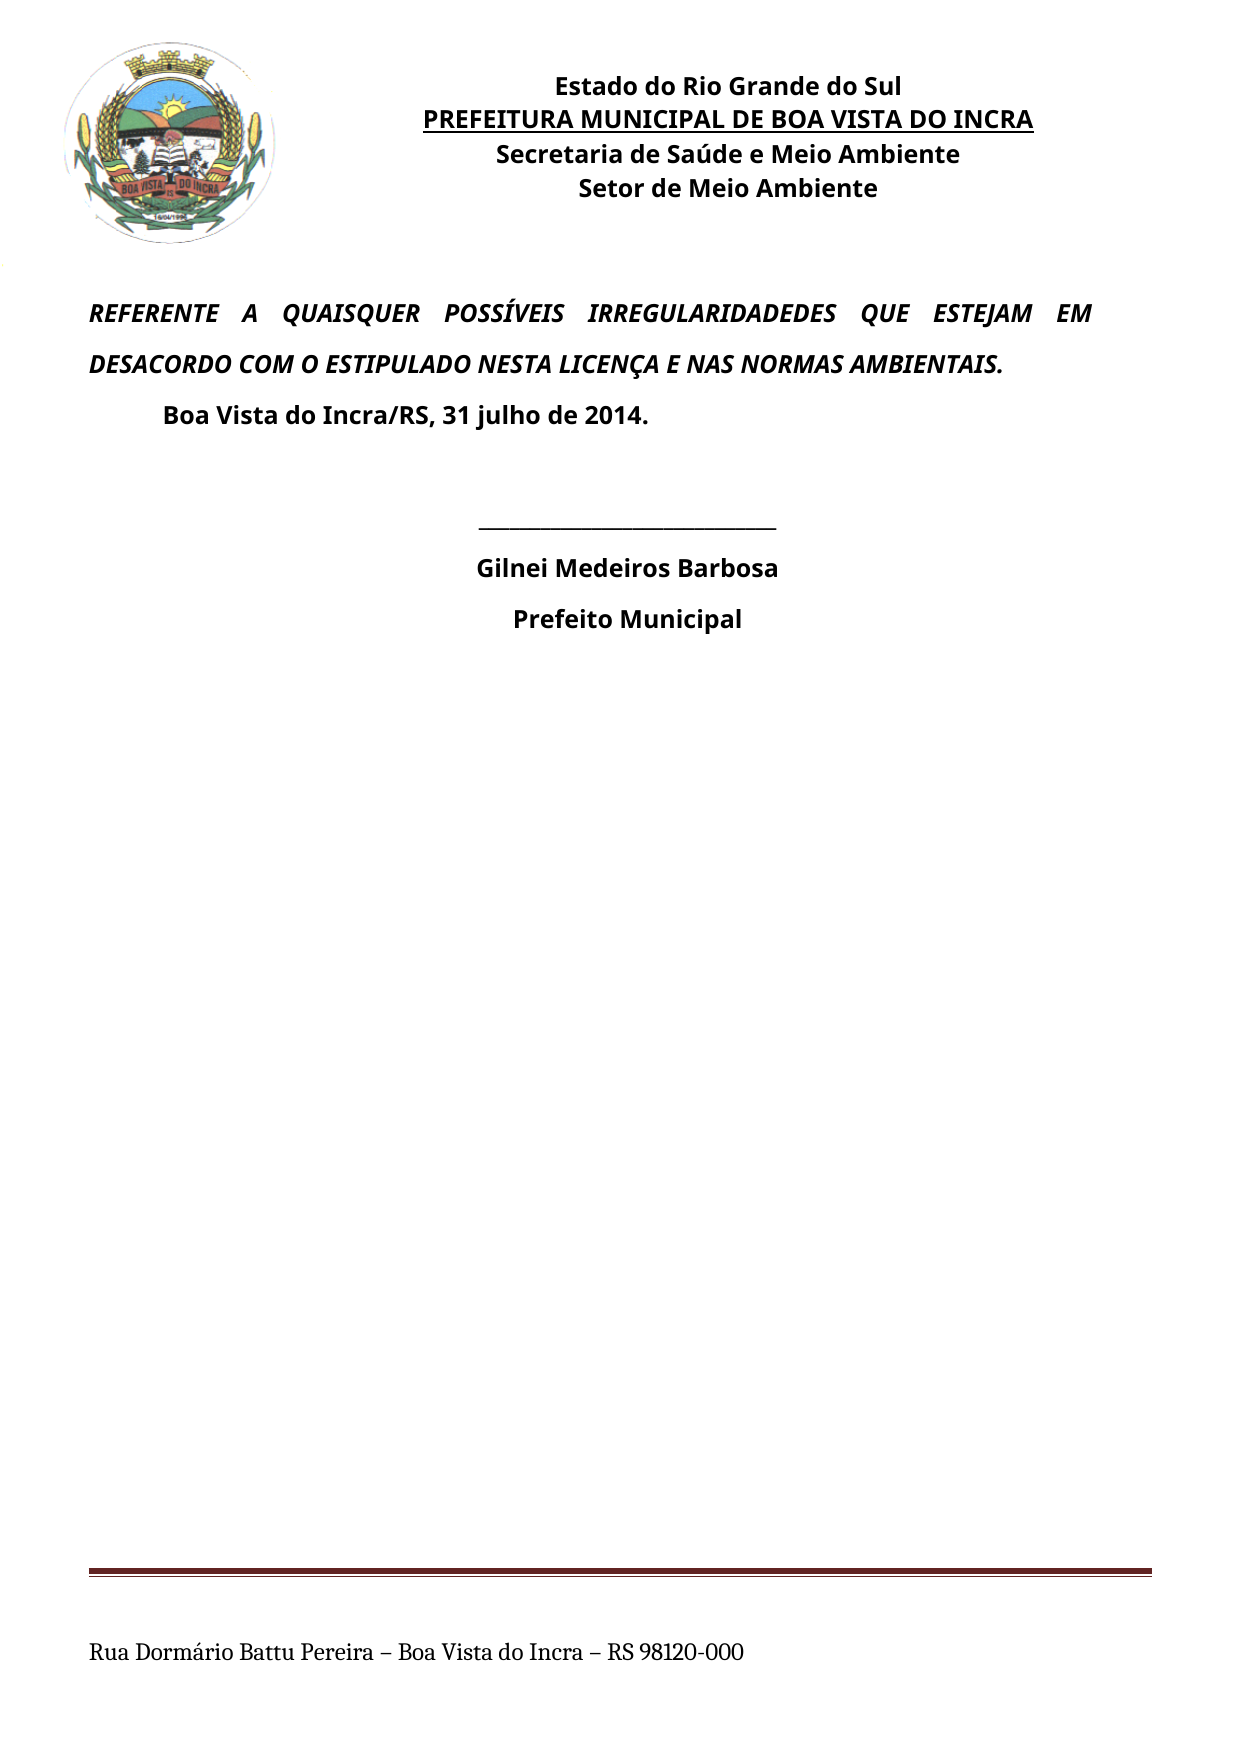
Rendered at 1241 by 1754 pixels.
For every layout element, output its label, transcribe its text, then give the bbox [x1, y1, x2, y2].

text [89, 295, 1093, 380]
text Boa Vista do Incra/RS, 31 julho de 2014. [89, 397, 1093, 431]
picture [0, 7, 464, 403]
text _____________________________ [89, 499, 1093, 533]
text Gilnei Medeiros Barbosa [89, 551, 1093, 584]
text Prefeito Municipal [89, 602, 1093, 636]
